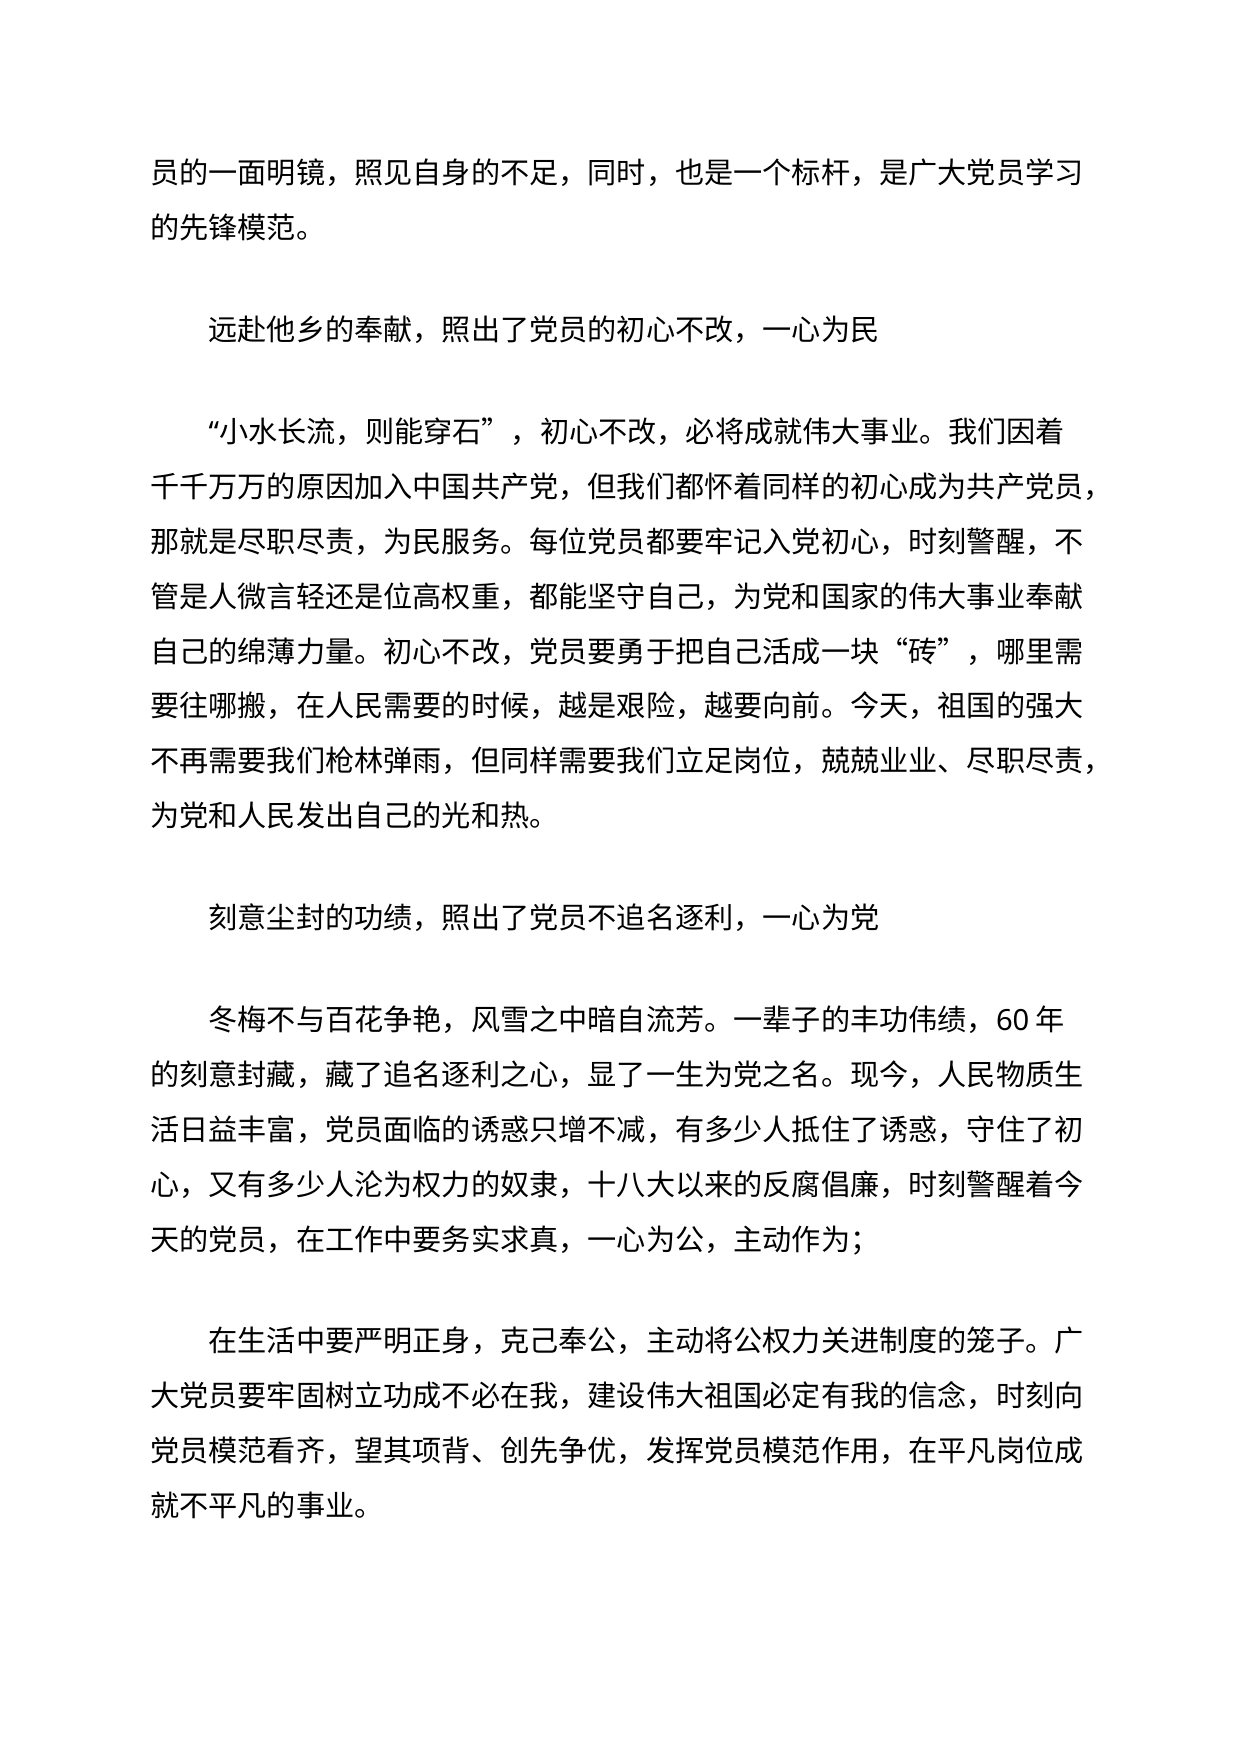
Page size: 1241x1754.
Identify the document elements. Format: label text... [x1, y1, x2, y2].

text “小水长流，则能穿石”，初心不改，必将成就伟大事业。我们因着千千万万的原因加入中国共产党，但我们都怀着同样的初心成为共产党员，那就是尽职尽责，为民服务。每位党员都要牢记入党初心，时刻警醒，不管是人微言轻还是位高权重，都能坚守自己，为党和国家的伟大事业奉献自己的绵薄力量。初心不改，党员要勇于把自己活成一块“砖”，哪里需要往哪搬，在人民需要的时候，越是艰险，越要向前。今天，祖国的强大不再需要我们枪林弹雨，但同样需要我们立足岗位，兢兢业业、尽职尽责，为党和人民发出自己的光和热。 [150, 408, 1090, 835]
text 在生活中要严明正身，克己奉公，主动将公权力关进制度的笼子。广大党员要牢固树立功成不必在我，建设伟大祖国必定有我的信念，时刻向党员模范看齐，望其项背、创先争优，发挥党员模范作用，在平凡岗位成就不平凡的事业。 [150, 1318, 1090, 1525]
text 远赴他乡的奉献，照出了党员的初心不改，一心为民 [150, 307, 1090, 349]
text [150, 150, 1090, 247]
text 冬梅不与百花争艳，风雪之中暗自流芳。一辈子的丰功伟绩，60年的刻意封藏，藏了追名逐利之心，显了一生为党之名。现今，人民物质生活日益丰富，党员面临的诱惑只增不减，有多少人抵住了诱惑，守住了初心，又有多少人沦为权力的奴隶，十八大以来的反腐倡廉，时刻警醒着今天的党员，在工作中要务实求真，一心为公，主动作为； [150, 996, 1090, 1258]
text 刻意尘封的功绩，照出了党员不追名逐利，一心为党 [150, 894, 1090, 937]
